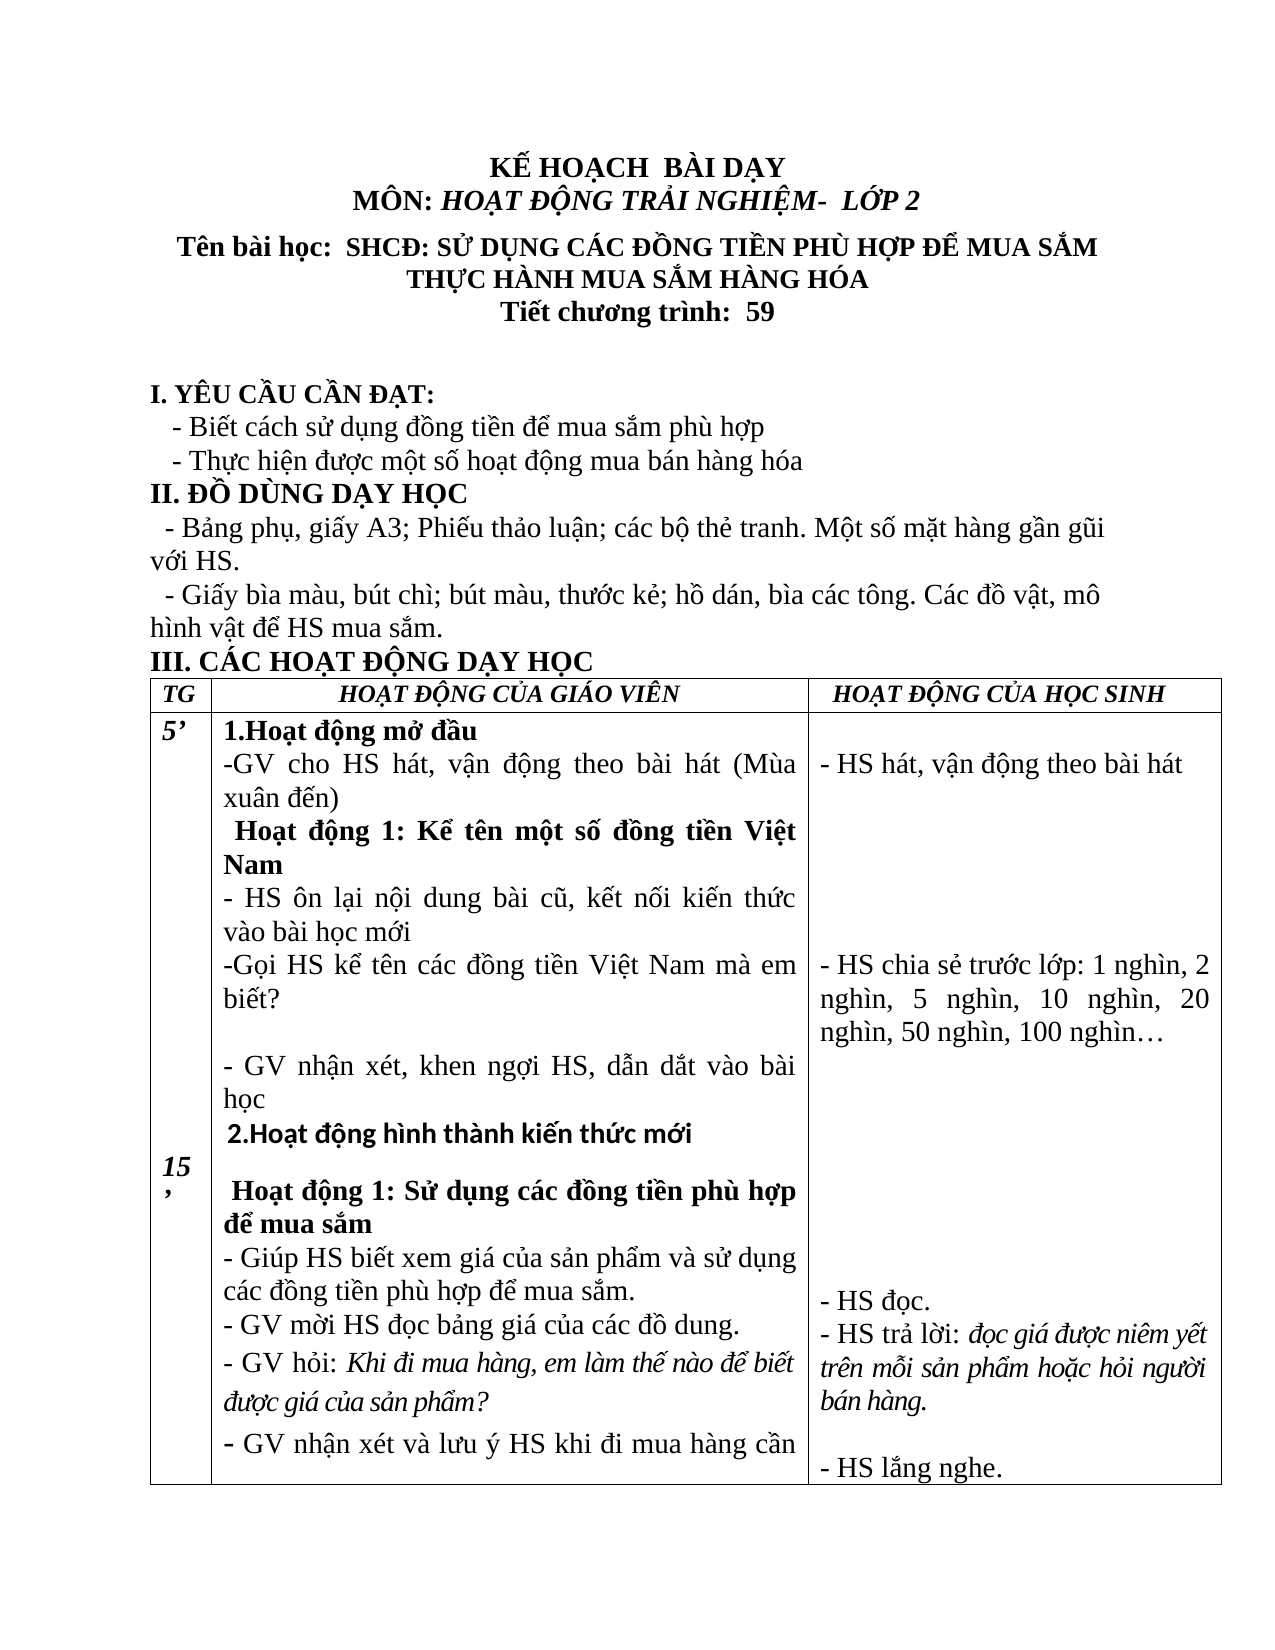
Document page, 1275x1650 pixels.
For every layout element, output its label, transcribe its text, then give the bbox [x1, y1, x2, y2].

table_header HOẠT ĐỘNG CỦA HỌC SINH [809, 679, 1221, 712]
text III. CÁC HOẠT ĐỘNG DẠY HỌC [150, 644, 1125, 678]
text KẾ HOẠCH BÀI DẠY [150, 150, 1125, 183]
text THỰC HÀNH MUA SẮM HÀNG HÓA [150, 263, 1125, 294]
text - Bảng phụ, giấy A3; Phiếu thảo luận; các bộ thẻ tranh. Một số mặt hàng gần gũi với HS. [150, 510, 1125, 577]
text MÔN: HOẠT ĐỘNG TRẢI NGHIỆM- LỚP 2 [150, 183, 1125, 217]
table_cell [809, 713, 1221, 1484]
text - Biết cách sử dụng đồng tiền để mua sắm phù hợp [150, 409, 1125, 443]
table_header TG [151, 679, 211, 712]
table_header HOẠT ĐỘNG CỦA GIÁO VIÊN [212, 679, 808, 712]
text - Thực hiện được một số hoạt động mua bán hàng hóa [150, 443, 1125, 476]
text I. YÊU CẦU CẦN ĐẠT: [150, 378, 1125, 409]
text - Giấy bìa màu, bút chì; bút màu, thước kẻ; hồ dán, bìa các tông. Các đồ vật, mô hình vật để HS mua sắm. [150, 577, 1125, 644]
text Tên bài học: SHCĐ: SỬ DỤNG CÁC ĐỒNG TIỀN PHÙ HỢP ĐỂ MUA SẮM [150, 229, 1125, 263]
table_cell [212, 713, 808, 1484]
table_cell 5’ 15’ 15’ [151, 713, 211, 1484]
text Tiết chương trình: 59 [150, 294, 1125, 328]
text II. ĐỒ DÙNG DẠY HỌC [150, 476, 1125, 510]
